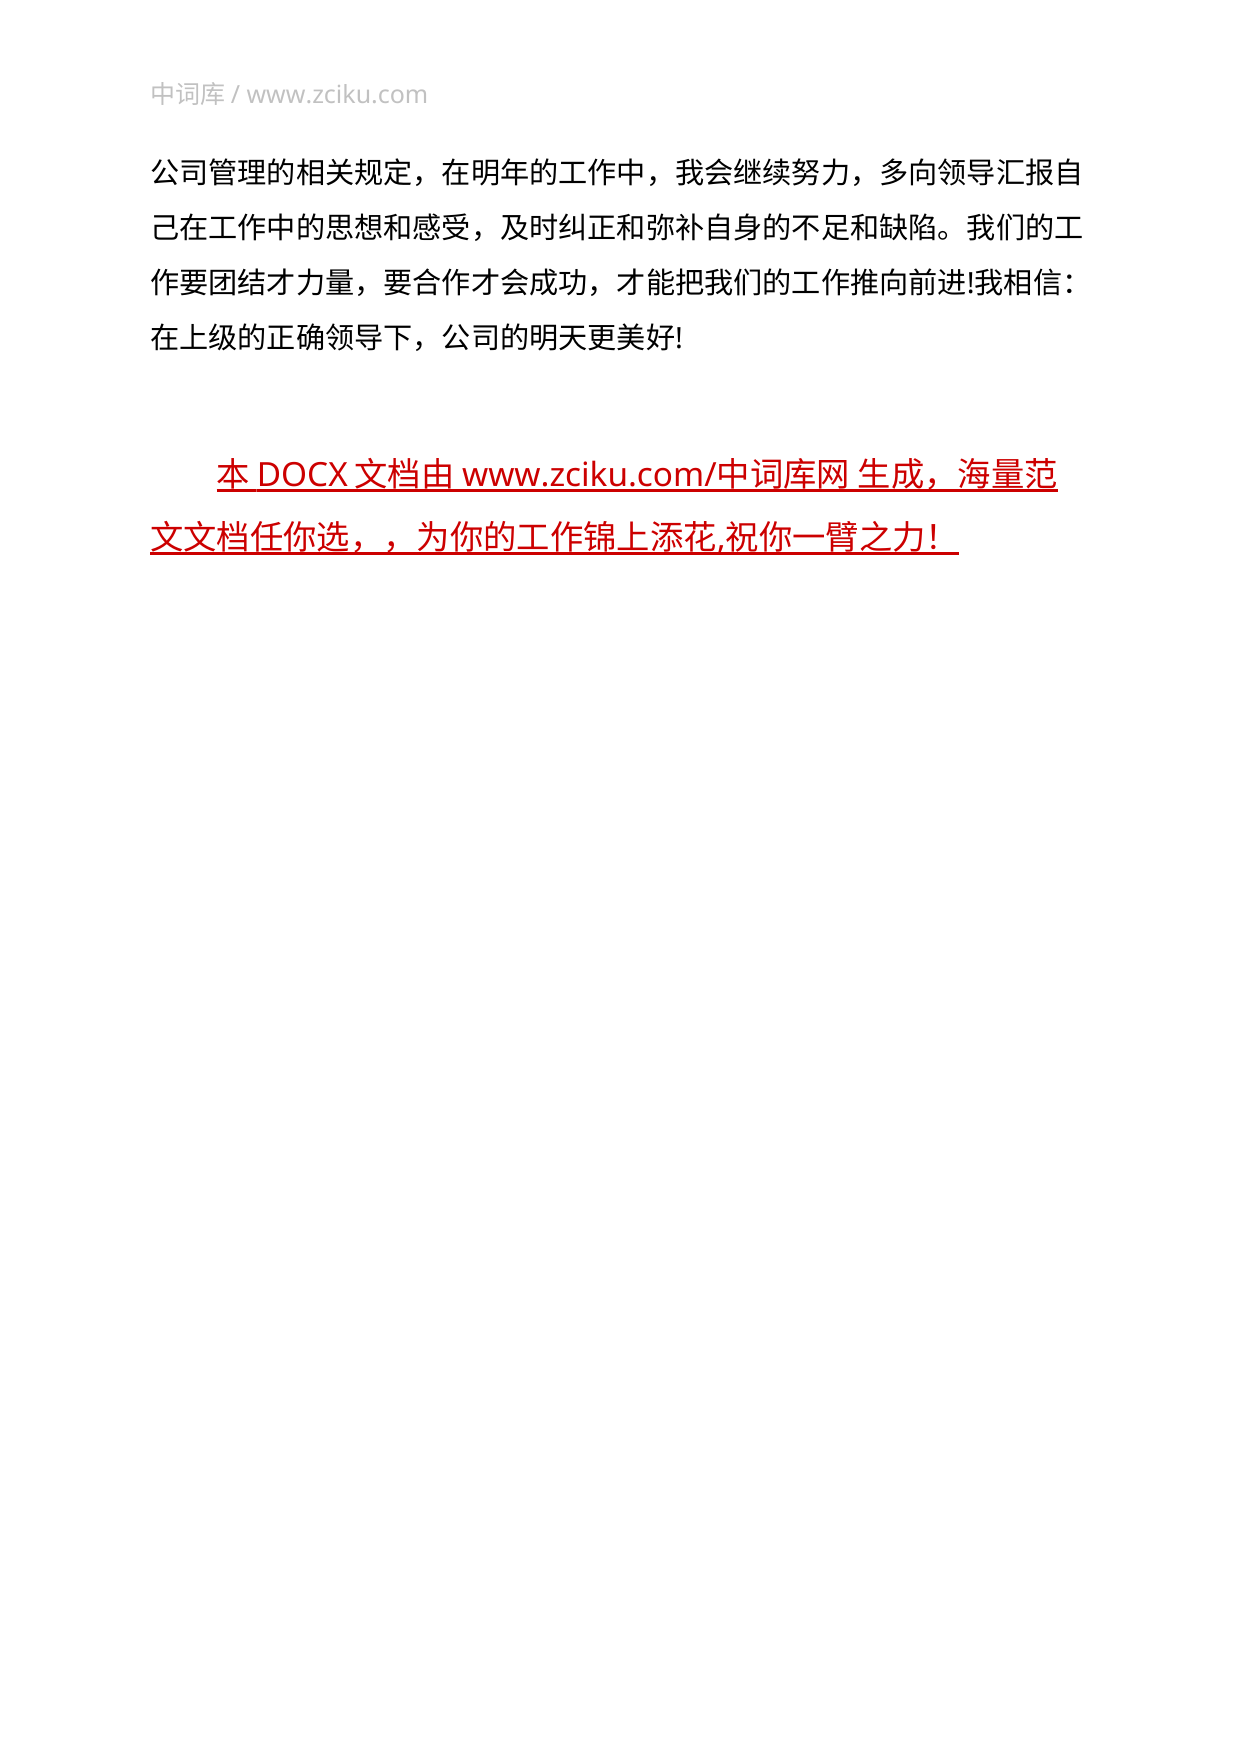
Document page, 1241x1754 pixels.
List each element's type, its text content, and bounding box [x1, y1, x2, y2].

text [150, 150, 1090, 357]
text 本DOCX文档由 www.zciku.com/中词库网 生成，海量范文文档任你选，，为你的工作锦上添花,祝你一臂之力！ [150, 448, 1090, 559]
